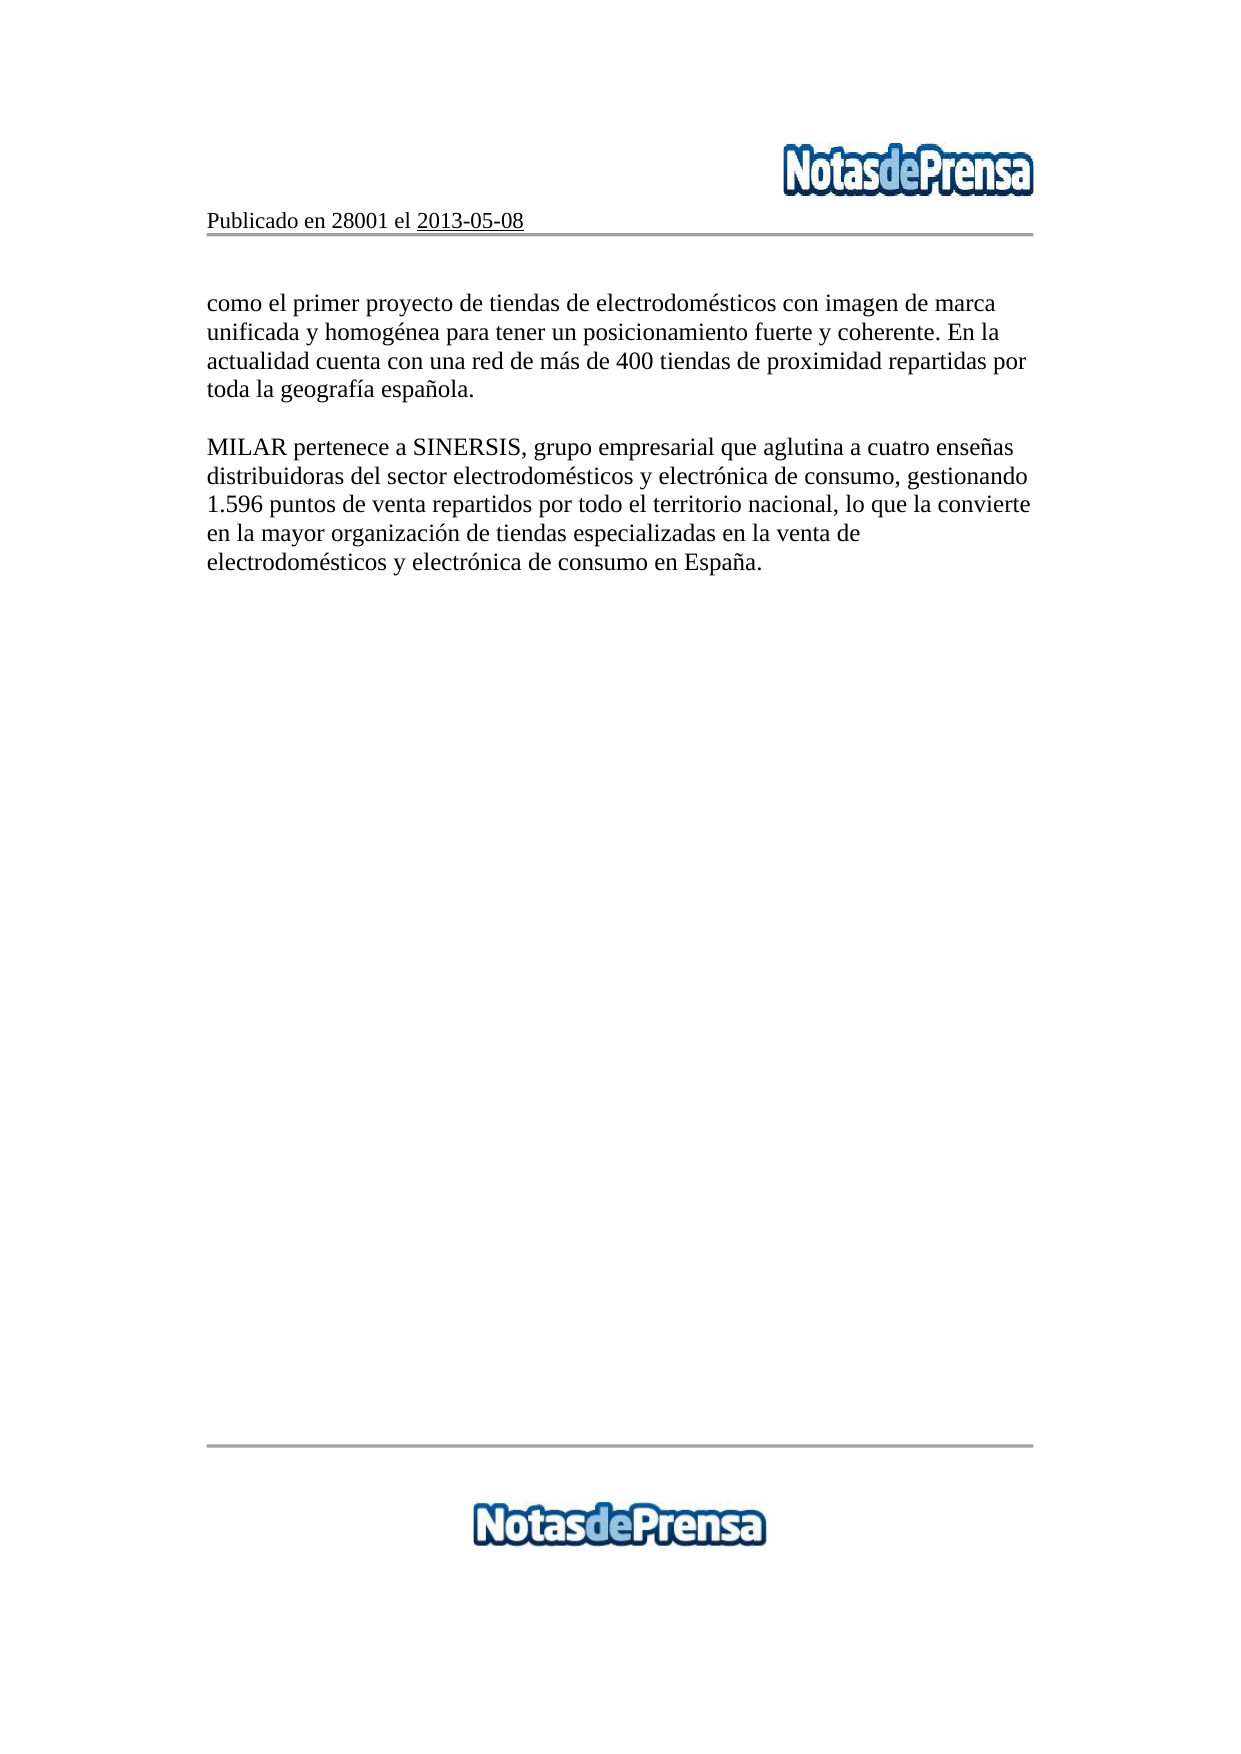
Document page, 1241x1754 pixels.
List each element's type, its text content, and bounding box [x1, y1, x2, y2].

picture [783, 142, 1034, 199]
picture [473, 1501, 767, 1548]
